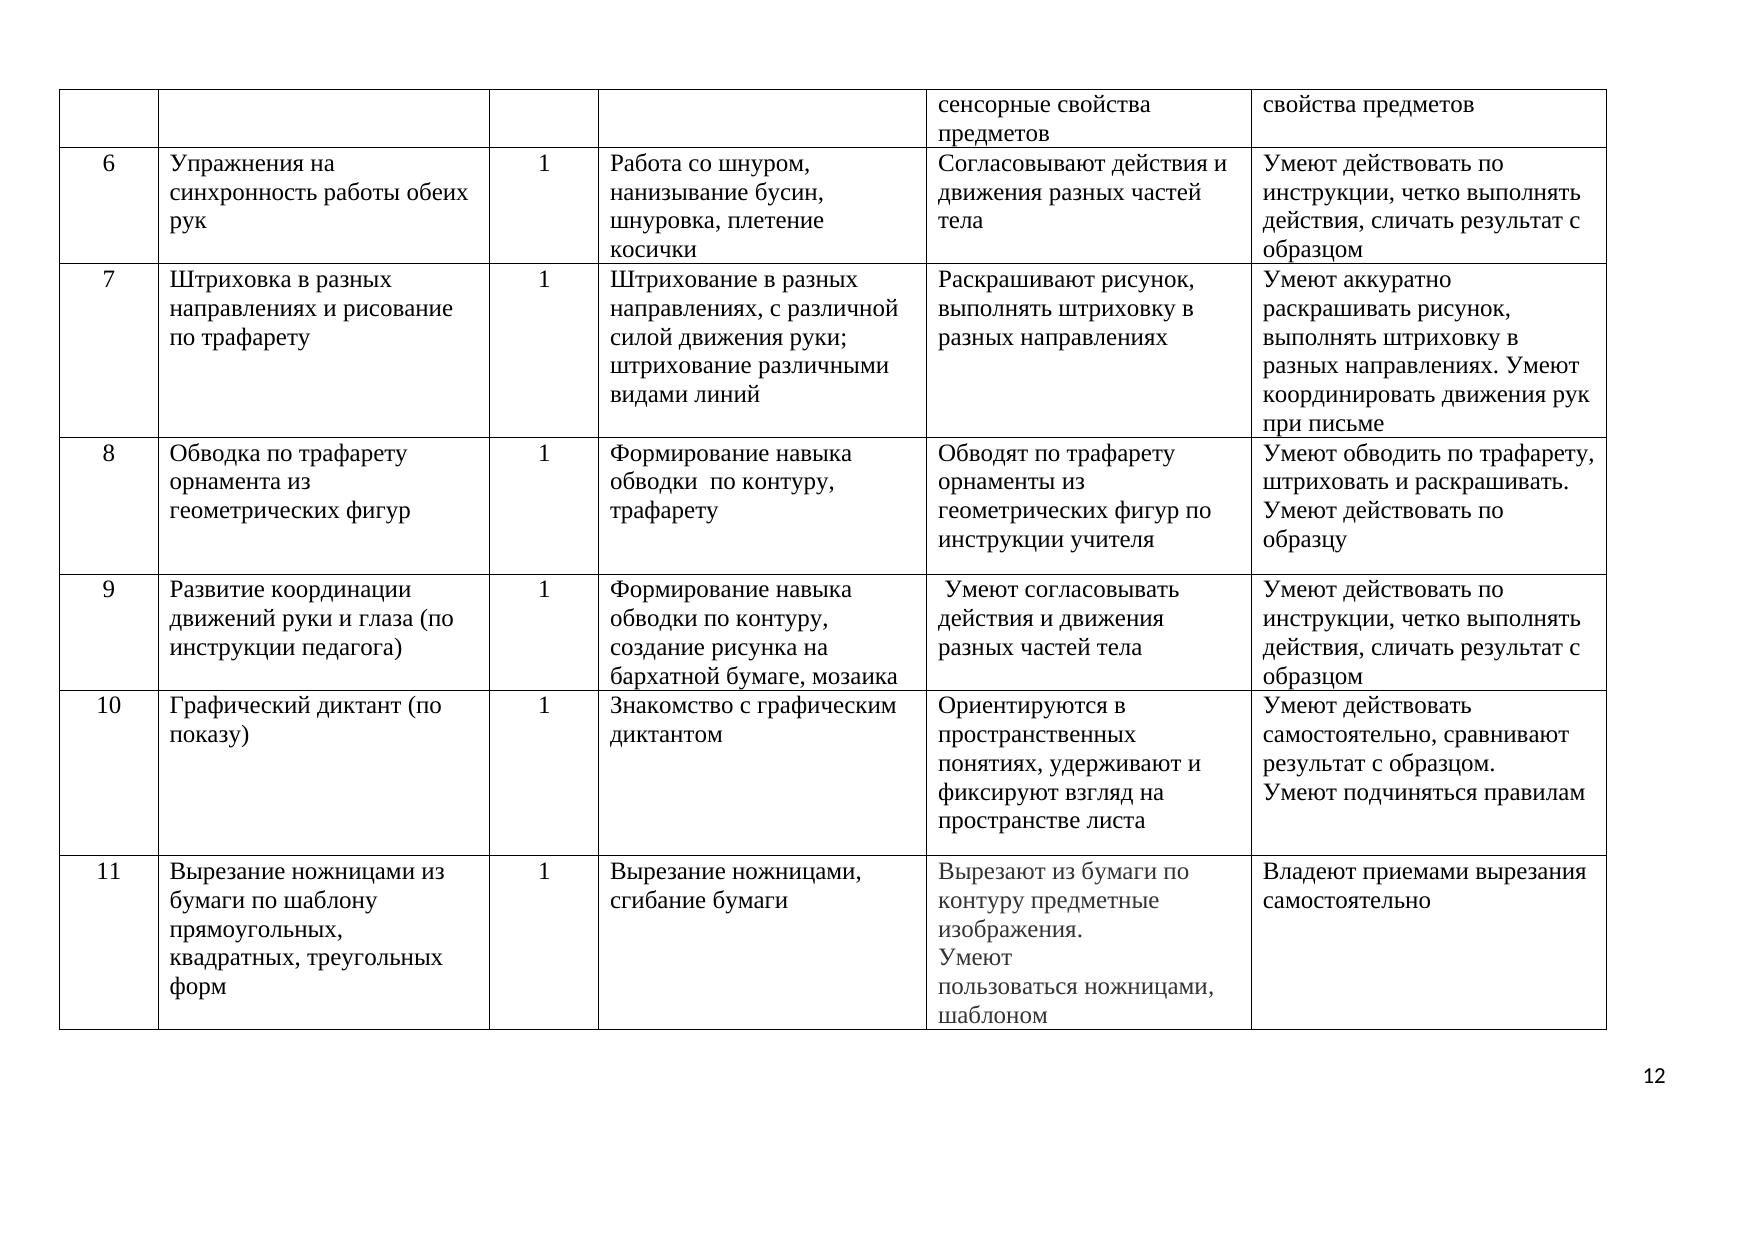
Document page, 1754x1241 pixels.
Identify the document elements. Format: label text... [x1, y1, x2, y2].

table_cell 10 [60, 691, 158, 855]
table_cell Обводка по трафарету орнамента из геометрических фигур [159, 438, 489, 573]
table_cell 1 [490, 856, 598, 1029]
table_cell Штрихование в разных направлениях, с различной силой движения руки; штрихование различными видами линий [599, 264, 926, 437]
table_cell 1 [490, 691, 598, 855]
table_cell Упражнения на синхронность работы обеих рук [159, 148, 489, 263]
table_cell Умеют действовать самостоятельно, сравнивают результат с образцом. Умеют подчиняться правилам [1252, 691, 1606, 855]
table_cell 1 [490, 575, 598, 689]
table_cell Умеют согласовывать действия и движения разных частей тела [927, 575, 1251, 689]
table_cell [599, 90, 926, 147]
table_cell Ориентируются в пространственных понятиях, удерживают и фиксируют взгляд на пространстве листа [927, 691, 1251, 855]
table_cell 1 [490, 438, 598, 573]
table_cell Владеют приемами вырезания самостоятельно [1252, 856, 1606, 1029]
table_cell Умеют действовать по инструкции, четко выполнять действия, сличать результат с образцом [1252, 575, 1606, 689]
table_cell 11 [60, 856, 158, 1029]
table_cell Знакомство с графическим диктантом [599, 691, 926, 855]
table_cell Формирование навыка обводки по контуру, создание рисунка на бархатной бумаге, мозаика [599, 575, 926, 689]
table_cell Согласовывают действия и движения разных частей тела [927, 148, 1251, 263]
table_cell Умеют действовать по инструкции, четко выполнять действия, сличать результат с образцом [1252, 148, 1606, 263]
table_cell Вырезают из бумаги по контуру предметные изображения. Умеют пользоваться ножницами, шаблоном [927, 856, 1251, 1029]
table_cell Штриховка в разных направлениях и рисование по трафарету [159, 264, 489, 437]
table_cell 7 [60, 264, 158, 437]
table_cell Графический диктант (по показу) [159, 691, 489, 855]
table_cell Работа со шнуром, нанизывание бусин, шнуровка, плетение косички [599, 148, 926, 263]
table_cell Вырезание ножницами, сгибание бумаги [599, 856, 926, 1029]
table_cell 1 [490, 264, 598, 437]
table_cell 1 [490, 148, 598, 263]
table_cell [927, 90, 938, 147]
table_cell 9 [60, 575, 158, 689]
table_cell Умеют аккуратно раскрашивать рисунок, выполнять штриховку в разных направлениях. Умеют координировать движения рук при письме [1384, 264, 1606, 437]
table_cell 1 [490, 90, 598, 147]
table_cell 8 [60, 438, 158, 573]
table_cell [1252, 90, 1606, 147]
table_cell Вырезание ножницами из бумаги по шаблону прямоугольных, квадратных, треугольных форм [159, 856, 489, 1029]
table_cell 6 [60, 148, 158, 263]
table_cell Умеют обводить по трафарету, штриховать и раскрашивать. Умеют действовать по образцу [1252, 438, 1606, 573]
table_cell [159, 90, 489, 147]
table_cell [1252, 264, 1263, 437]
table_cell Развитие координации движений руки и глаза (по инструкции педагога) [159, 575, 489, 689]
table_cell Раскрашивают рисунок, выполнять штриховку в разных направлениях [927, 264, 1251, 437]
table_cell 5 [60, 90, 158, 147]
table_cell Формирование навыка обводки по контуру, трафарету [599, 438, 926, 573]
table_cell Умеют ориентироваться в микропространстве. Умеют учитывать сенсорные свойства предметов [1056, 90, 1251, 147]
table_cell Обводят по трафарету орнаменты из геометрических фигур по инструкции учителя [927, 438, 1251, 573]
